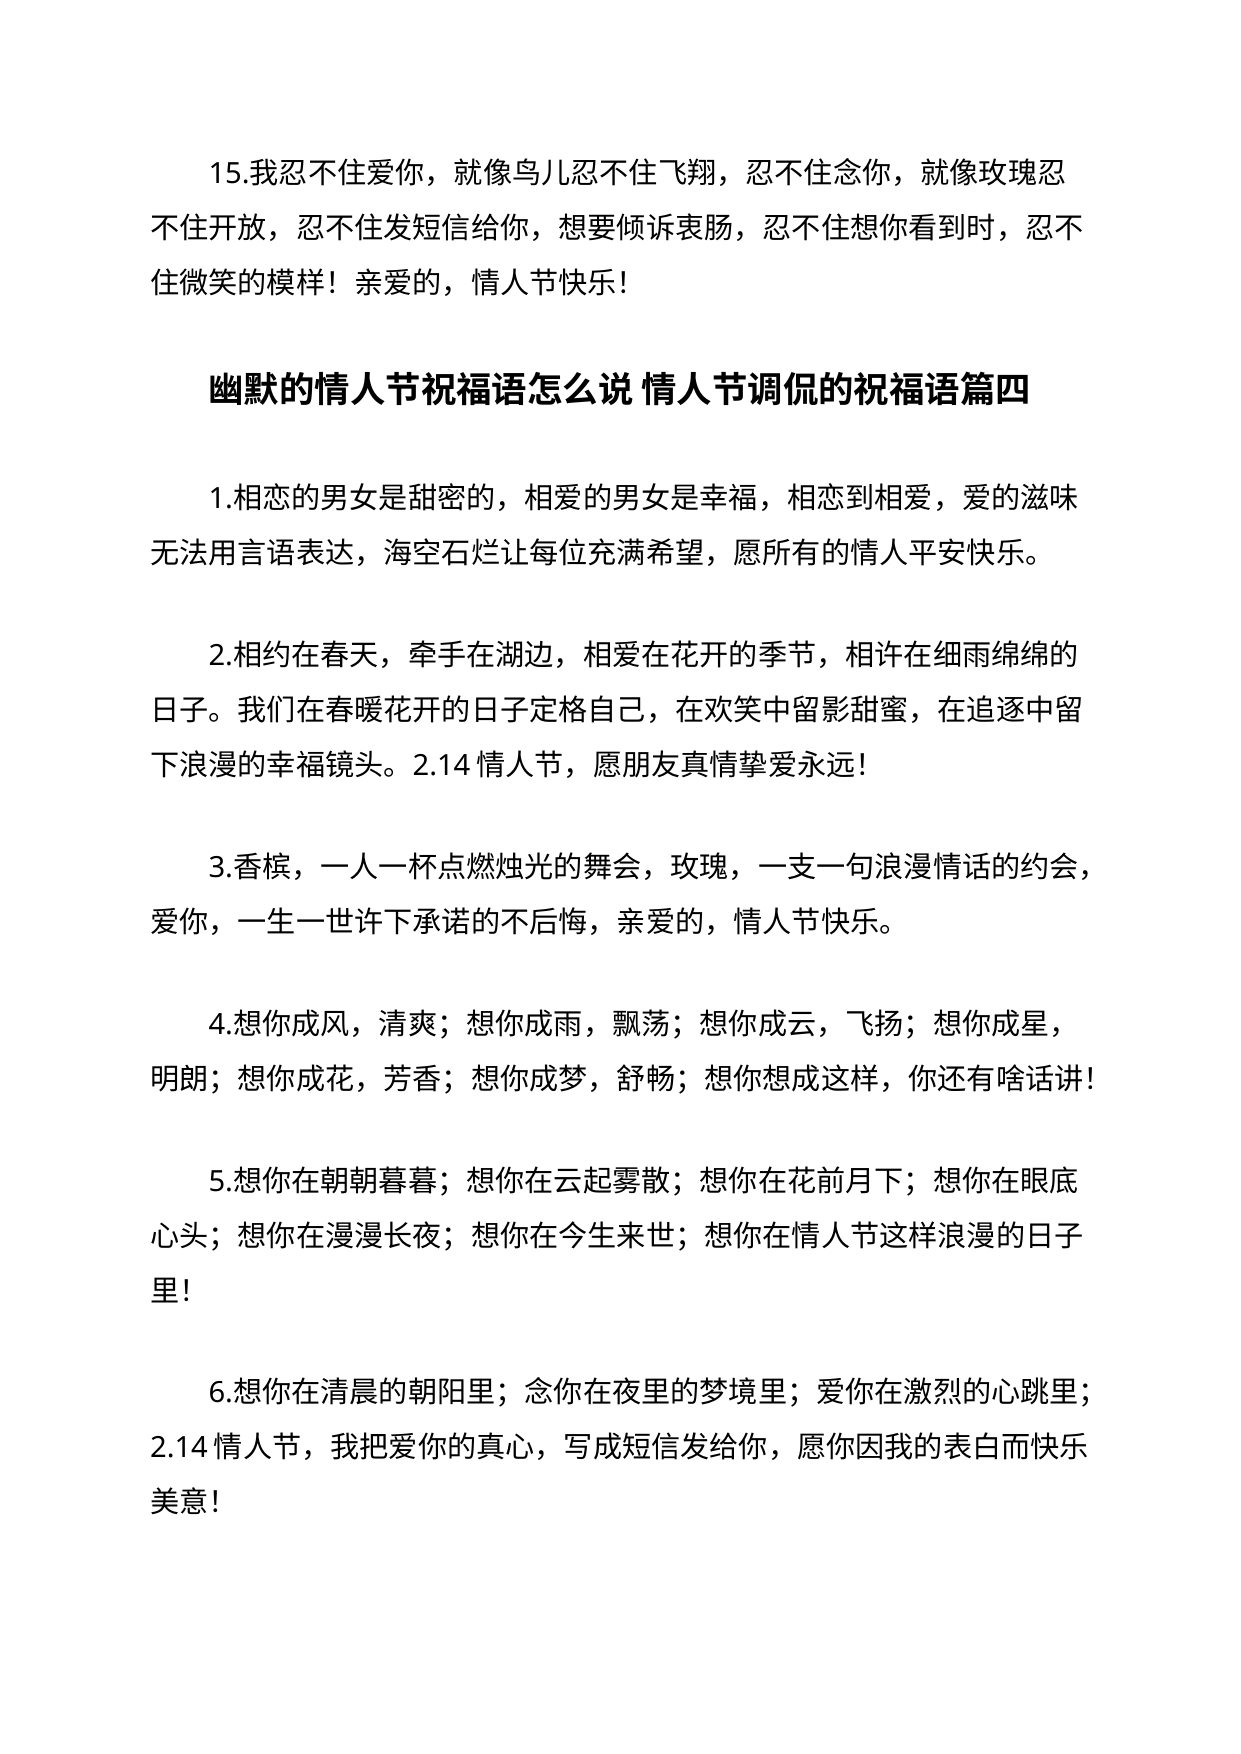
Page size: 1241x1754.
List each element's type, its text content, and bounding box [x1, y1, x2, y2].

text 3.香槟，一人一杯点燃烛光的舞会，玫瑰，一支一句浪漫情话的约会，爱你，一生一世许下承诺的不后悔，亲爱的，情人节快乐。 [150, 844, 1090, 941]
text 5.想你在朝朝暮暮；想你在云起雾散；想你在花前月下；想你在眼底心头；想你在漫漫长夜；想你在今生来世；想你在情人节这样浪漫的日子里！ [150, 1157, 1090, 1309]
text 幽默的情人节祝福语怎么说 情人节调侃的祝福语篇四 [150, 362, 1090, 413]
text 2.相约在春天，牵手在湖边，相爱在花开的季节，相许在细雨绵绵的日子。我们在春暖花开的日子定格自己，在欢笑中留影甜蜜，在追逐中留下浪漫的幸福镜头。2.14情人节，愿朋友真情挚爱永远！ [150, 632, 1090, 784]
text 15.我忍不住爱你，就像鸟儿忍不住飞翔，忍不住念你，就像玫瑰忍不住开放，忍不住发短信给你，想要倾诉衷肠，忍不住想你看到时，忍不住微笑的模样！亲爱的，情人节快乐！ [150, 150, 1090, 302]
text 6.想你在清晨的朝阳里；念你在夜里的梦境里；爱你在激烈的心跳里；2.14情人节，我把爱你的真心，写成短信发给你，愿你因我的表白而快乐美意！ [150, 1369, 1090, 1521]
text 4.想你成风，清爽；想你成雨，飘荡；想你成云，飞扬；想你成星，明朗；想你成花，芳香；想你成梦，舒畅；想你想成这样，你还有啥话讲！ [150, 1001, 1090, 1098]
text 1.相恋的男女是甜密的，相爱的男女是幸福，相恋到相爱，爱的滋味无法用言语表达，海空石烂让每位充满希望，愿所有的情人平安快乐。 [150, 475, 1090, 572]
